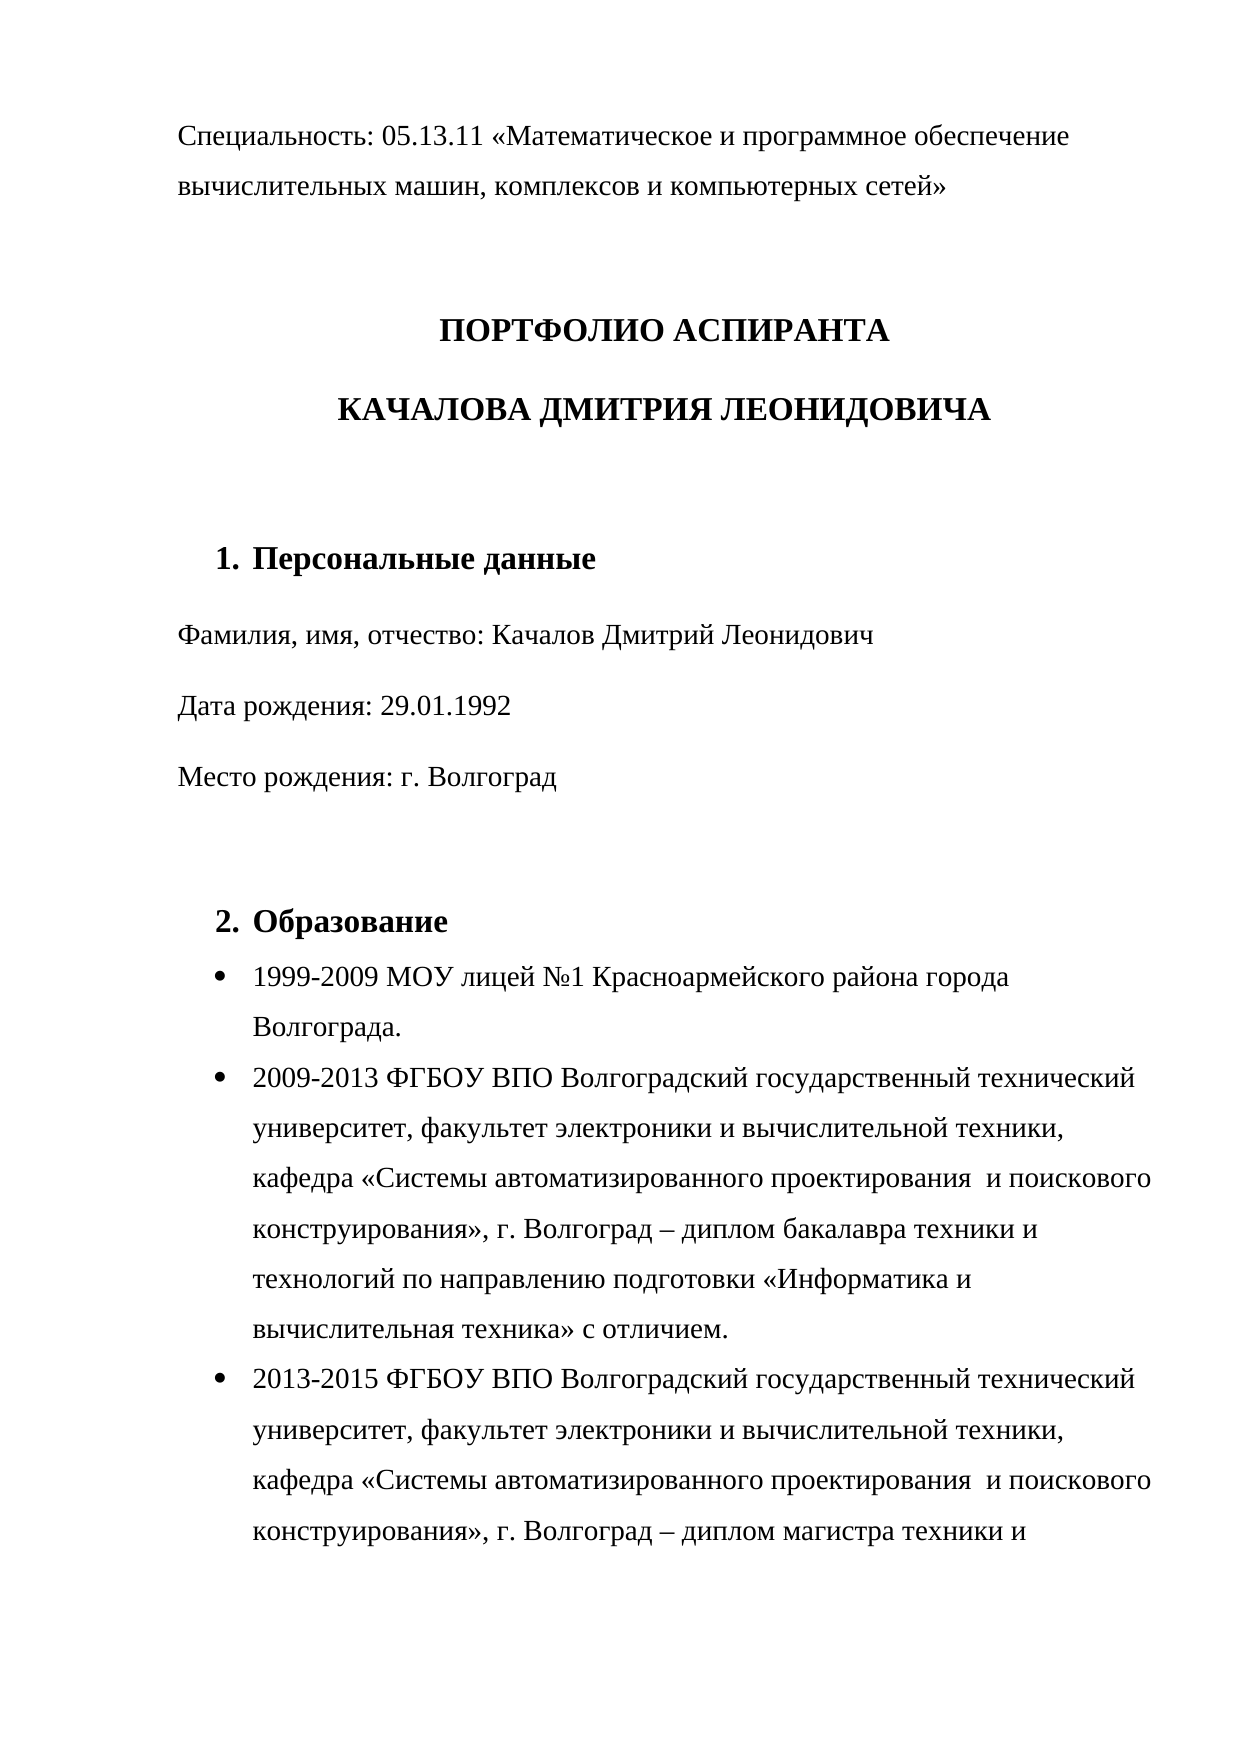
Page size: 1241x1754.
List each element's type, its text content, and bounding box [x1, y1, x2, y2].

list Персональные данные [215, 538, 1152, 577]
text КАЧАЛОВА ДМИТРИЯ ЛЕОНИДОВИЧА [177, 389, 1152, 427]
text Специальность: 05.13.11 «Математическое и программное обеспечение вычислительных машин, комплексов и компьютерных сетей» [177, 118, 1152, 202]
text Фамилия, имя, отчество: Качалов Дмитрий Леонидович [177, 617, 1152, 650]
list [215, 1362, 1152, 1546]
list Образование [215, 901, 1152, 940]
text Дата рождения: 29.01.1992 [177, 688, 1152, 722]
list 2009-2013 ФГБОУ ВПО Волгоградский государственный технический университет, факультет электроники и вычислительной техники, кафедра «Системы автоматизированного проектирования и поискового конструирования», г. Волгоград – диплом бакалавра техники и технологий по направлению подготовки «Информатика и вычислительная техника» с отличием. [215, 1060, 1152, 1345]
text ПОРТФОЛИО АСПИРАНТА [177, 311, 1152, 349]
text Место рождения: г. Волгоград [177, 759, 1152, 793]
list 1999-2009 МОУ лицей №1 Красноармейского района города Волгограда. [215, 959, 1152, 1043]
